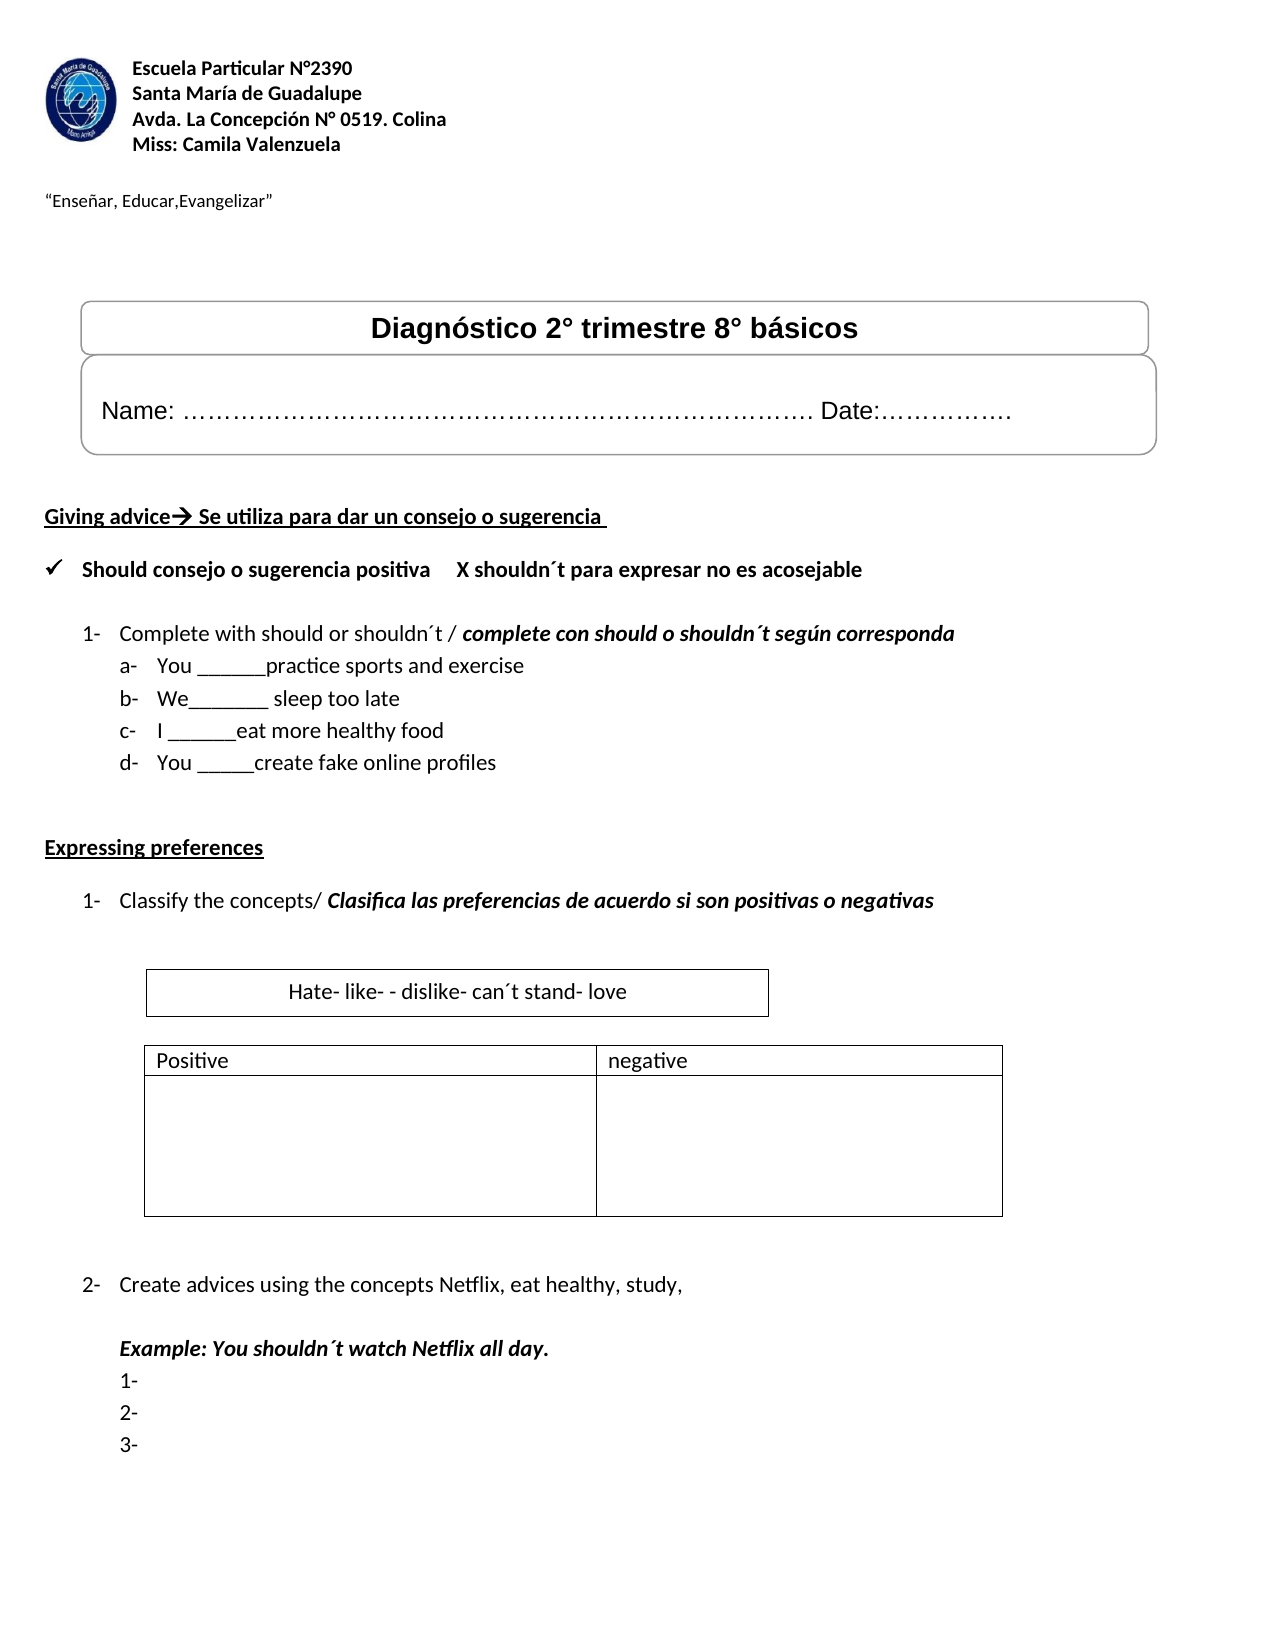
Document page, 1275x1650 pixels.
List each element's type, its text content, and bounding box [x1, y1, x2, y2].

list 2- [119, 1398, 1226, 1426]
list Classify the concepts/ Clasifica las preferencias de acuerdo si son positivas o negativas [82, 886, 1226, 914]
table_header negative [597, 1046, 1002, 1074]
list 1- [119, 1366, 1226, 1394]
list Example: You shouldn´t watch Netflix all day. [119, 1334, 1226, 1362]
table_cell [145, 1076, 596, 1216]
table_cell [597, 1076, 1002, 1216]
list Create advices using the concepts Netflix, eat healthy, study, [82, 1270, 1226, 1298]
list We_______ sleep too late [119, 684, 1226, 712]
list 3- [119, 1431, 1226, 1459]
text “Enseñar, Educar,Evangelizar” [44, 189, 1226, 212]
list You ______practice sports and exercise [119, 652, 1226, 679]
text Miss: Camila Valenzuela [44, 131, 1226, 157]
text Giving advice Se utiliza para dar un consejo o sugerencia [44, 502, 1226, 530]
list You _____create fake online profiles [119, 748, 1226, 776]
text Avda. La Concepción N° 0519. Colina [44, 106, 1226, 131]
list Should consejo o sugerencia positiva X shouldn´t para expresar no es acosejable [44, 555, 1226, 583]
text Santa María de Guadalupe [44, 80, 1226, 106]
text Escuela Particular N°2390 [44, 55, 1226, 80]
table_header Positive [145, 1046, 596, 1074]
list I ______eat more healthy food [119, 716, 1226, 744]
list Complete with should or shouldn´t / complete con should o shouldn´t según corresponda [82, 619, 1226, 647]
text Expressing preferences [44, 833, 1226, 861]
